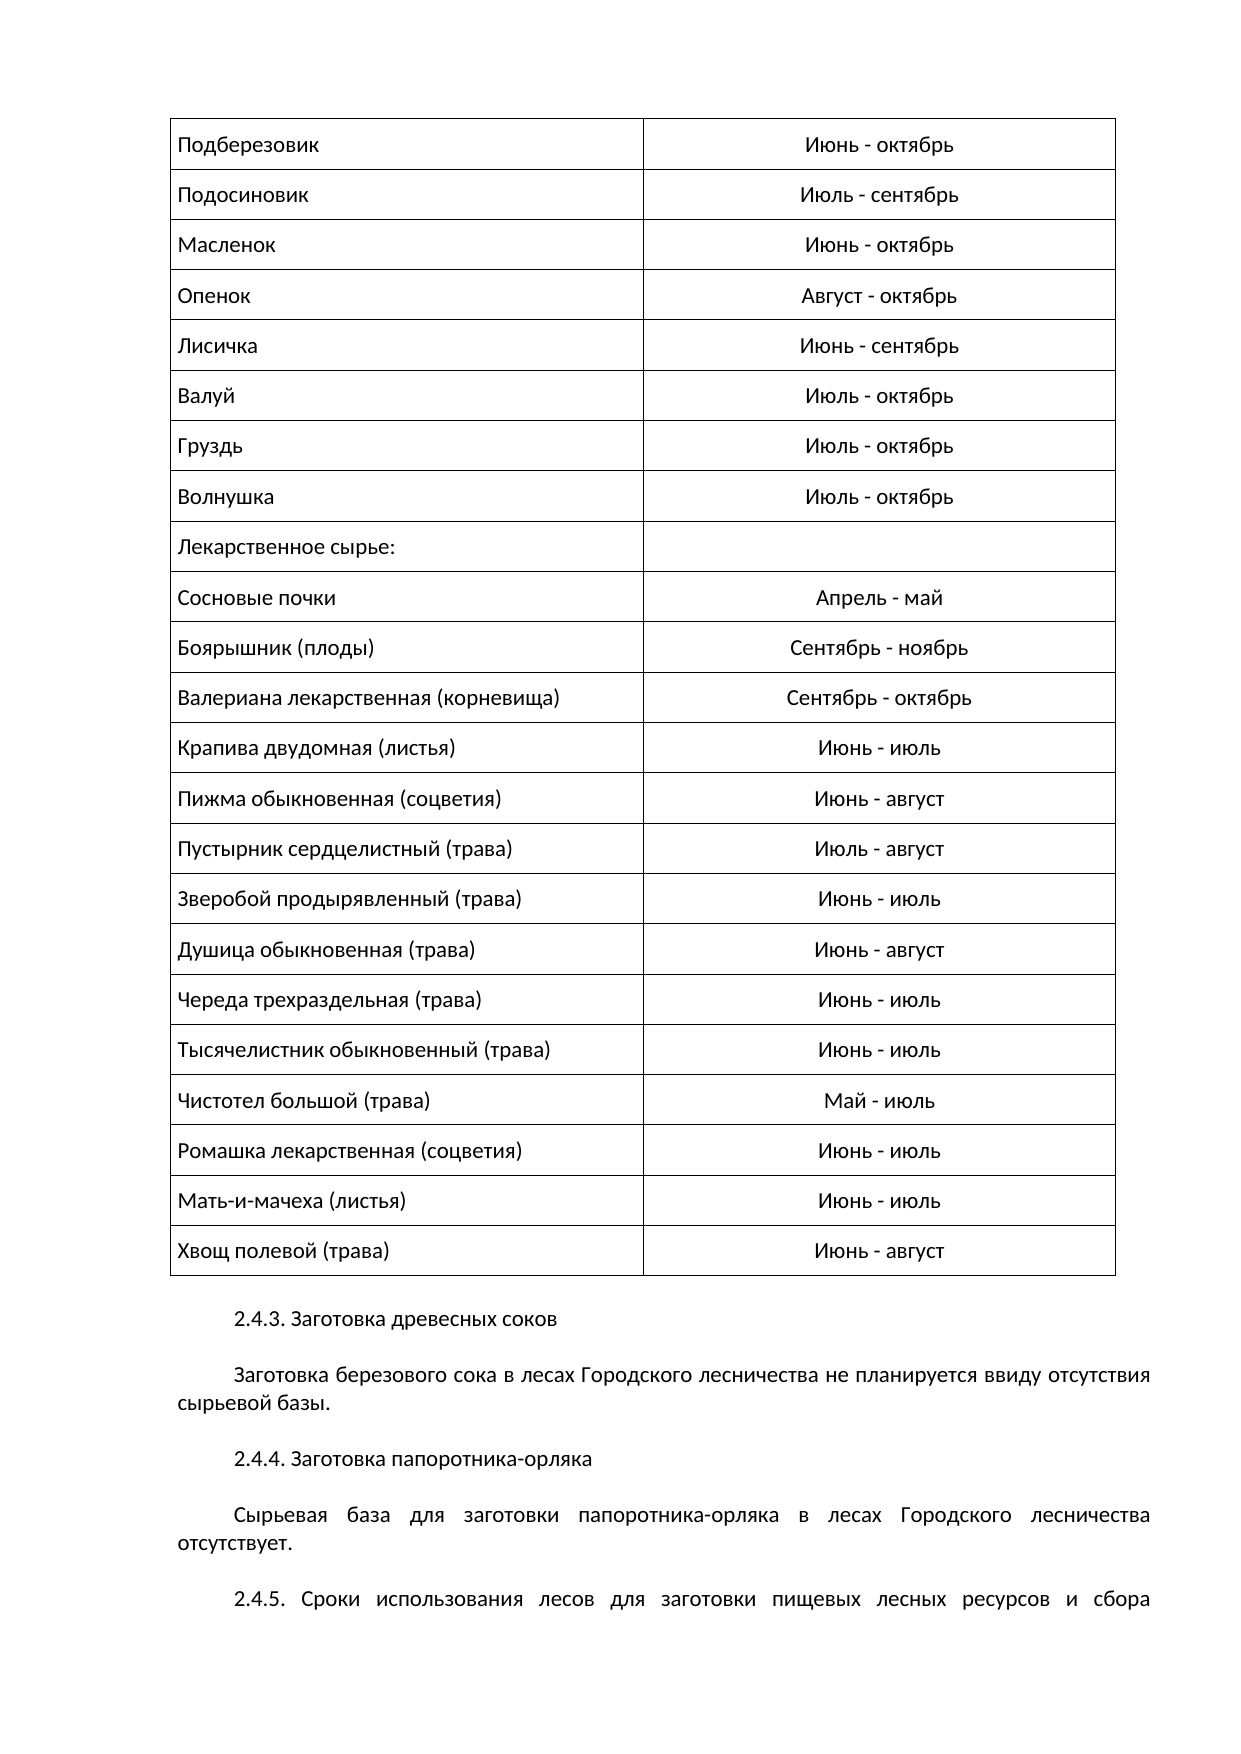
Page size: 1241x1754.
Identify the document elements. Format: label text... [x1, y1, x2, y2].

table_cell Хвощ полевой (трава) [171, 1226, 643, 1275]
table_cell Июнь - сентябрь [644, 320, 1115, 370]
table_cell Груздь [171, 421, 643, 470]
table_cell Крапива двудомная (листья) [171, 723, 643, 772]
text 2.4.3. Заготовка древесных соков [177, 1304, 1152, 1332]
table_cell Август - октябрь [644, 270, 1115, 319]
table_cell Валериана лекарственная (корневища) [171, 673, 643, 722]
table_cell Волнушка [171, 471, 643, 521]
table_cell Июль - октябрь [644, 371, 1115, 420]
table_cell Чистотел большой (трава) [171, 1075, 643, 1124]
table_cell Июль - октябрь [644, 421, 1115, 470]
table_cell Боярышник (плоды) [171, 622, 643, 672]
table_cell Опенок [171, 270, 643, 319]
table_cell Пижма обыкновенная (соцветия) [171, 773, 643, 822]
table_cell Подосиновик [171, 170, 643, 219]
table_cell Июнь - август [644, 924, 1115, 973]
table_cell Душица обыкновенная (трава) [171, 924, 643, 973]
table_cell Июнь - июль [644, 1025, 1115, 1074]
table_cell Зверобой продырявленный (трава) [171, 874, 643, 923]
table_cell Июнь - июль [644, 874, 1115, 923]
table_cell Апрель - май [644, 572, 1115, 621]
table_cell Лекарственное сырье: [171, 522, 643, 571]
table_cell Июнь - октябрь [644, 220, 1115, 269]
table_cell Лисичка [171, 320, 643, 370]
text Заготовка березового сока в лесах Городского лесничества не планируется ввиду отсутствия сырьевой базы. [177, 1360, 1152, 1416]
table_cell Июль - август [644, 824, 1115, 873]
table_cell Подберезовик [171, 119, 643, 168]
table_cell Ромашка лекарственная (соцветия) [171, 1125, 643, 1175]
text Сырьевая база для заготовки папоротника-орляка в лесах Городского лесничества отсутствует. [177, 1501, 1152, 1557]
table_cell Пустырник сердцелистный (трава) [171, 824, 643, 873]
table_cell Май - июль [644, 1075, 1115, 1124]
text 2.4.4. Заготовка папоротника-орляка [177, 1444, 1152, 1472]
table_cell Июнь - октябрь [644, 119, 1115, 168]
table_cell Июль - октябрь [644, 471, 1115, 521]
table_cell Сентябрь - ноябрь [644, 622, 1115, 672]
table_cell Валуй [171, 371, 643, 420]
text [177, 1584, 1152, 1613]
table_cell Июнь - август [644, 1226, 1115, 1275]
table_cell Июнь - июль [644, 1176, 1115, 1225]
table_cell Череда трехраздельная (трава) [171, 975, 643, 1024]
table_cell Масленок [171, 220, 643, 269]
table_cell Тысячелистник обыкновенный (трава) [171, 1025, 643, 1074]
table_cell Июнь - август [644, 773, 1115, 822]
table_cell Июнь - июль [644, 723, 1115, 772]
table_cell Июнь - июль [644, 1125, 1115, 1175]
table_cell [644, 522, 1115, 571]
table_cell Июнь - июль [644, 975, 1115, 1024]
table_cell Сентябрь - октябрь [644, 673, 1115, 722]
table_cell Июль - сентябрь [644, 170, 1115, 219]
table_cell Сосновые почки [171, 572, 643, 621]
table_cell Мать-и-мачеха (листья) [171, 1176, 643, 1225]
